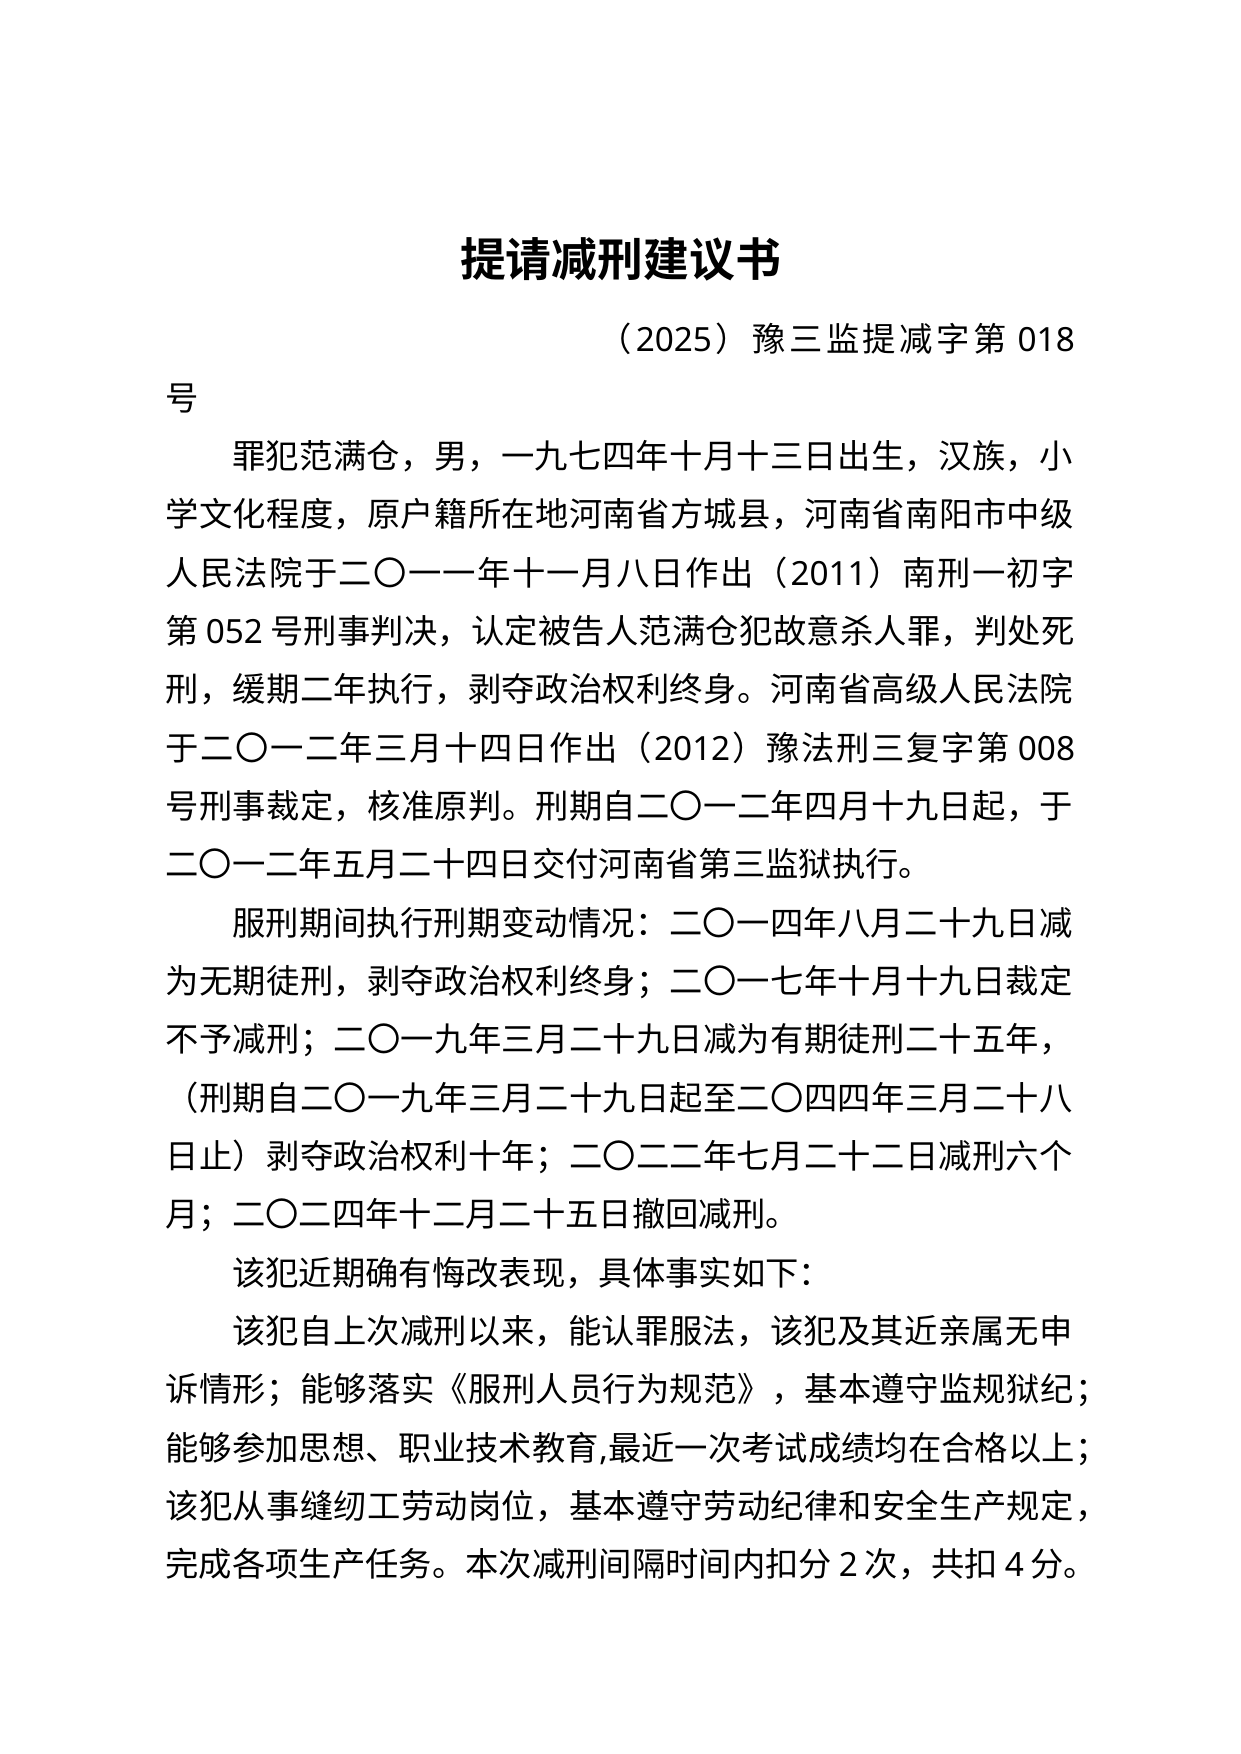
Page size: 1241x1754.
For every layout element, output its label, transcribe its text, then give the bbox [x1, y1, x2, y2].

text 该犯近期确有悔改表现，具体事实如下： [165, 1238, 1075, 1297]
text 服刑期间执行刑期变动情况：二〇一四年八月二十九日减为无期徒刑，剥夺政治权利终身；二〇一七年十月十九日裁定不予减刑；二〇一九年三月二十九日减为有期徒刑二十五年，（刑期自二〇一九年三月二十九日起至二〇四四年三月二十八日止）剥夺政治权利十年；二〇二二年七月二十二日减刑六个月；二〇二四年十二月二十五日撤回减刑。 [165, 888, 1075, 1238]
text 罪犯范满仓，男，一九七四年十月十三日出生，汉族，小学文化程度，原户籍所在地河南省方城县，河南省南阳市中级人民法院于二〇一一年十一月八日作出（2011）南刑一初字第052号刑事判决，认定被告人范满仓犯故意杀人罪，判处死刑，缓期二年执行，剥夺政治权利终身。河南省高级人民法院于二〇一二年三月十四日作出（2012）豫法刑三复字第008号刑事裁定，核准原判。刑期自二〇一二年四月十九日起，于二〇一二年五月二十四日交付河南省第三监狱执行。 [165, 422, 1075, 888]
text （2025）豫三监提减字第018号 [165, 305, 1075, 422]
text 提请减刑建议书 [165, 208, 1075, 305]
text 该犯自上次减刑以来，能认罪服法，该犯及其近亲属无申诉情形；能够落实《服刑人员行为规范》，基本遵守监规狱纪；能够参加思想、职业技术教育,最近一次考试成绩均在合格以上；该犯从事缝纫工劳动岗位，基本遵守劳动纪律和安全生产规定，完成各项生产任务。本次减刑间隔时间内扣分2次，共扣4分。 [165, 1297, 1075, 1588]
